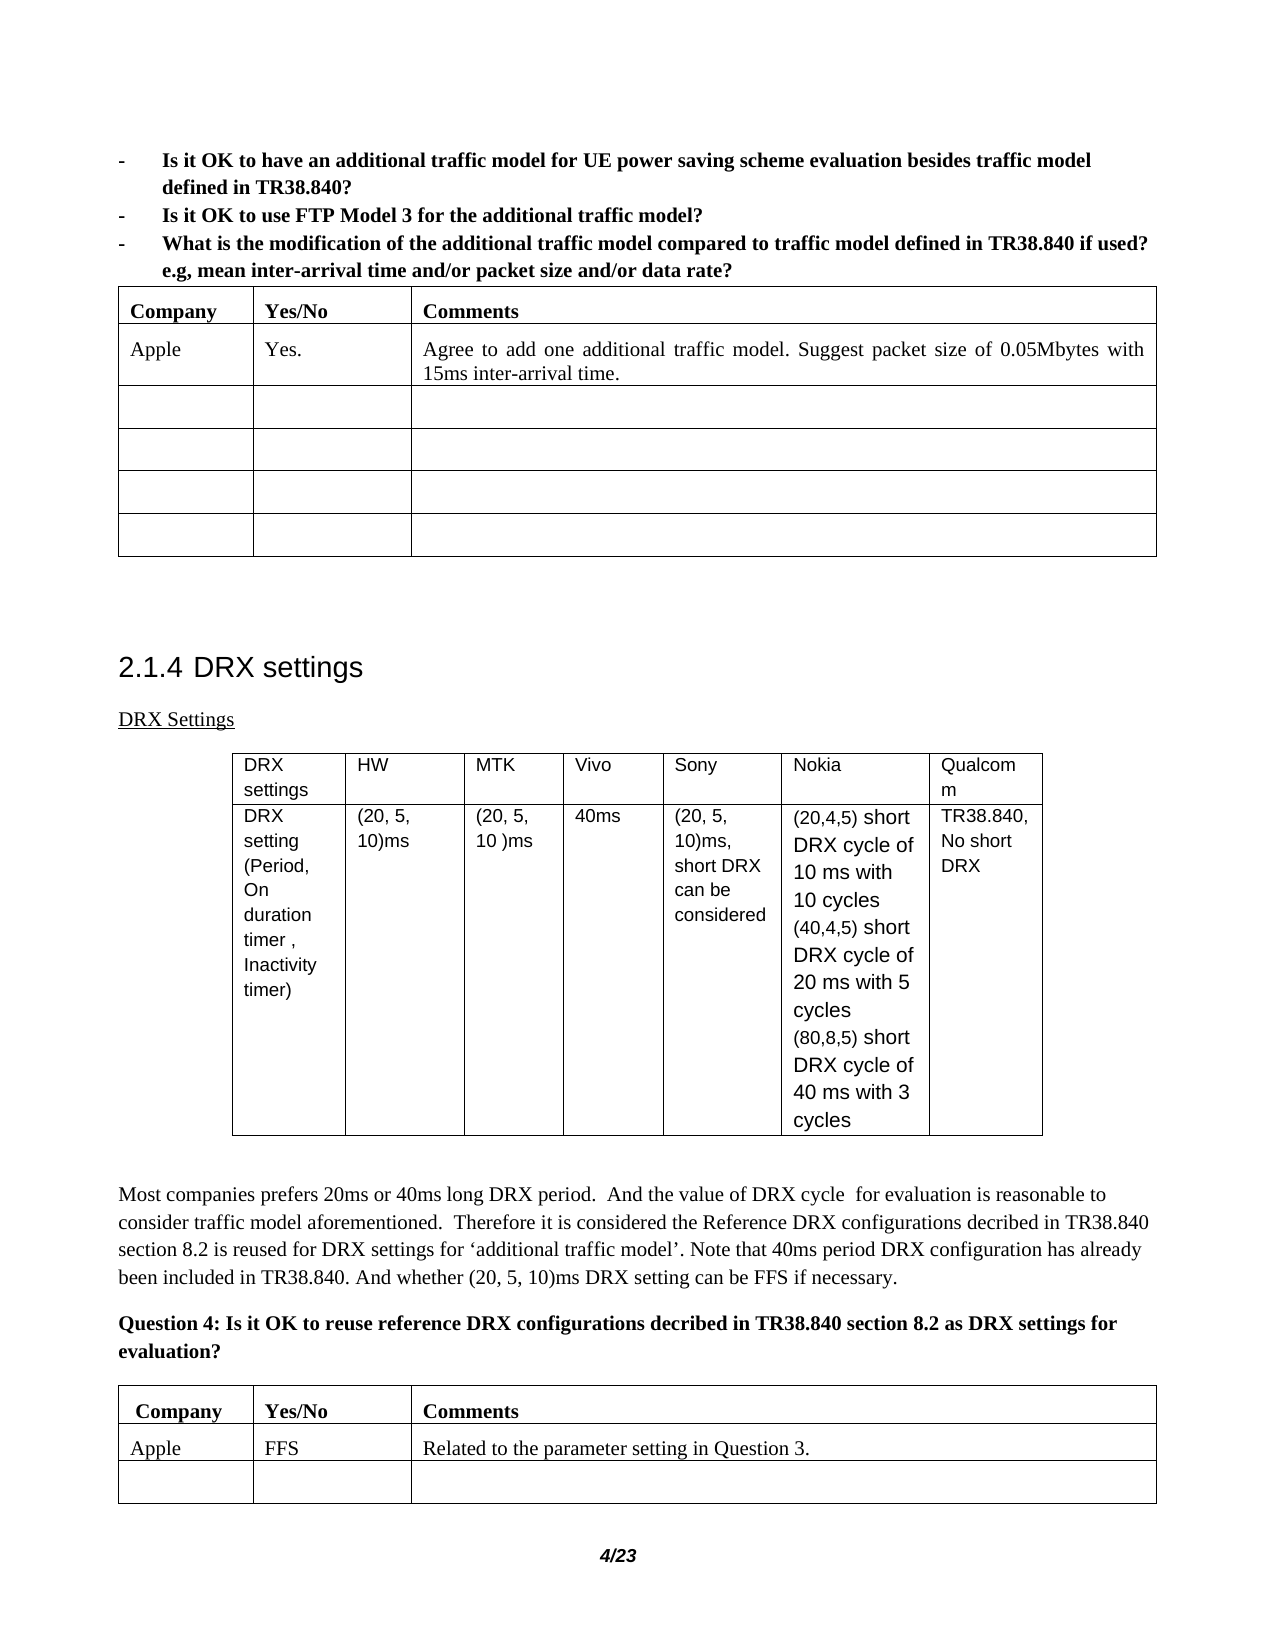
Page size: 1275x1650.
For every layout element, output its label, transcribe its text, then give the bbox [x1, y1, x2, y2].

text Most companies prefers 20ms or 40ms long DRX period. And the value of DRX cycle for evaluation is reasonable to consider traffic model aforementioned. Therefore it is considered the Reference DRX configurations decribed in TR38.840 section 8.2 is reused for DRX settings for ‘additional traffic model’. Note that 40ms period DRX configuration has already been included in TR38.840. And whether (20, 5, 10)ms DRX setting can be FFS if necessary. [118, 1182, 1157, 1289]
table_cell Yes. [254, 324, 411, 385]
table_cell Apple [119, 1424, 253, 1460]
table_cell [254, 471, 411, 513]
list What is the modification of the additional traffic model compared to traffic model defined in TR38.840 if used? e.g, mean inter-arrival time and/or packet size and/or data rate? [118, 231, 1157, 282]
subtitle DRX settings [118, 649, 1157, 683]
text Question 4: Is it OK to reuse reference DRX configurations decribed in TR38.840 section 8.2 as DRX settings for evaluation? [118, 1311, 1157, 1363]
table_header Comments [412, 287, 1156, 323]
table_cell (20, 5, 10)ms [346, 805, 464, 1134]
table_cell DRX setting (Period, On duration timer , Inactivity timer) [233, 805, 345, 1134]
table_header Company [119, 1386, 253, 1423]
table_header Yes/No [254, 287, 411, 323]
table_cell 40ms [564, 805, 663, 1134]
table_header Vivo [564, 754, 663, 804]
table_cell Related to the parameter setting in Question 3. [412, 1424, 1156, 1460]
table_header Sony [664, 754, 781, 804]
table_header MTK [465, 754, 563, 804]
table_cell Agree to add one additional traffic model. Suggest packet size of 0.05Mbytes with 15ms inter-arrival time. [412, 324, 1156, 385]
table_header HW [346, 754, 464, 804]
table_cell [119, 514, 253, 556]
text DRX Settings [118, 707, 1157, 731]
table_cell [119, 471, 253, 513]
table_cell [119, 429, 253, 470]
table_cell [119, 386, 253, 428]
table_header Yes/No [254, 1386, 411, 1423]
table_cell (20,4,5) short DRX cycle of 10 ms with 10 cycles (40,4,5) short DRX cycle of 20 ms with 5 cycles (80,8,5) short DRX cycle of 40 ms with 3 cycles [782, 805, 929, 1134]
list Is it OK to use FTP Model 3 for the additional traffic model? [118, 203, 1157, 227]
table_header Qualcomm [930, 754, 1042, 804]
list Is it OK to have an additional traffic model for UE power saving scheme evaluation besides traffic model defined in TR38.840? [118, 148, 1157, 199]
table_cell [254, 514, 411, 556]
table_cell [254, 386, 411, 428]
table_cell Apple [119, 324, 253, 385]
table_cell [412, 1461, 1156, 1503]
table_cell FFS [254, 1424, 411, 1460]
table_cell [412, 386, 1156, 428]
table_cell [254, 1461, 411, 1503]
table_cell [254, 429, 411, 470]
table_cell TR38.840, No short DRX [930, 805, 1042, 1134]
table_cell [412, 514, 1156, 556]
table_header Nokia [782, 754, 929, 804]
table_header DRX settings [233, 754, 345, 804]
table_cell [412, 471, 1156, 513]
table_cell [119, 1461, 253, 1503]
table_header Company [119, 287, 253, 323]
table_cell (20, 5, 10)ms, short DRX can be considered [664, 805, 781, 1134]
table_cell (20, 5, 10 )ms [465, 805, 563, 1134]
table_cell [412, 429, 1156, 470]
table_header Comments [412, 1386, 1156, 1423]
